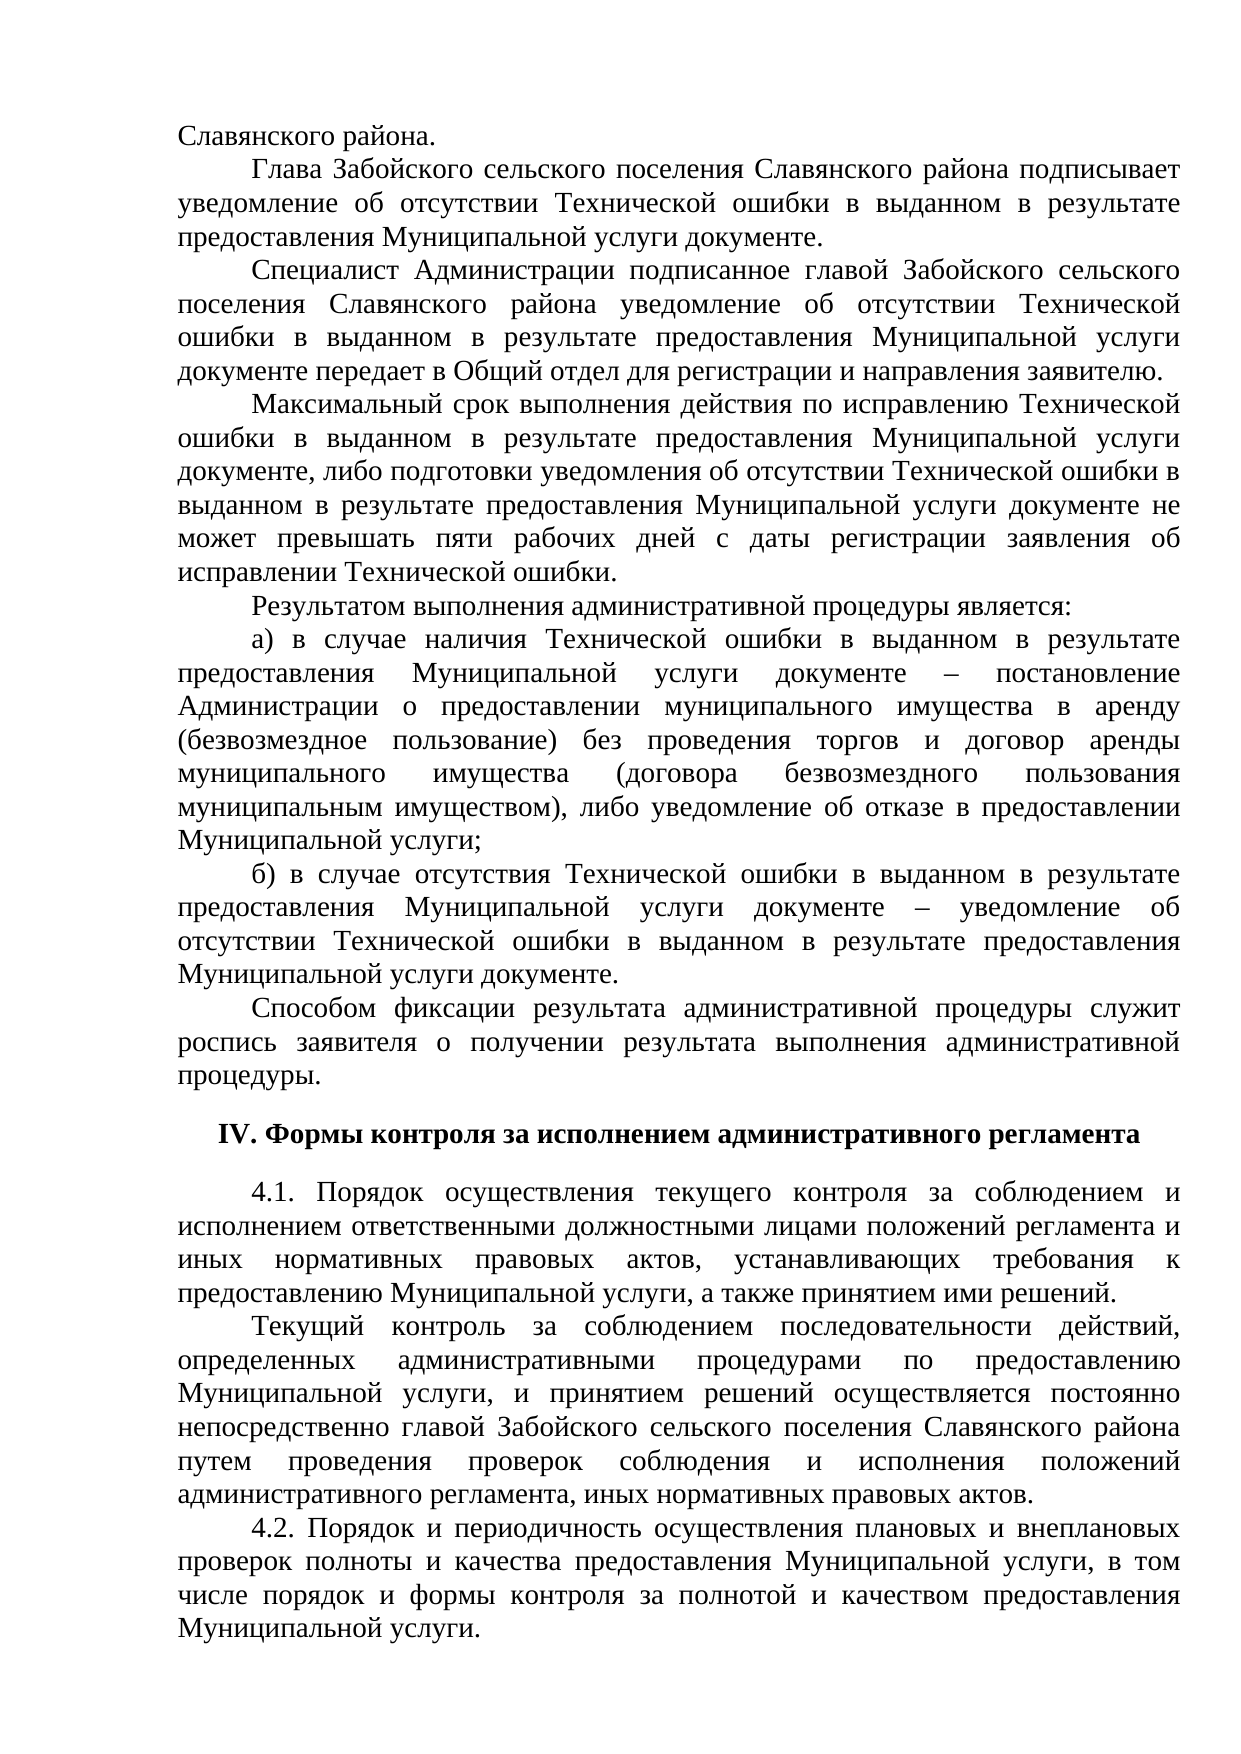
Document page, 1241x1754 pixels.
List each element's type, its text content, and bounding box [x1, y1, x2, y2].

text Максимальный срок выполнения действия по исправлению Технической ошибки в выданном в результате предоставления Муниципальной услуги документе, либо подготовки уведомления об отсутствии Технической ошибки в выданном в результате предоставления Муниципальной услуги документе не может превышать пяти рабочих дней с даты регистрации заявления об исправлении Технической ошибки. [177, 386, 1181, 588]
text а) в случае наличия Технической ошибки в выданном в результате предоставления Муниципальной услуги документе – постановление Администрации о предоставлении муниципального имущества в аренду (безвозмездное пользование) без проведения торгов и договор аренды муниципального имущества (договора безвозмездного пользования муниципальным имуществом), либо уведомление об отказе в предоставлении Муниципальной услуги; [177, 621, 1181, 856]
text Текущий контроль за соблюдением последовательности действий, определенных административными процедурами по предоставлению Муниципальной услуги, и принятием решений осуществляется постоянно непосредственно главой Забойского сельского поселения Славянского района путем проведения проверок соблюдения и исполнения положений административного регламента, иных нормативных правовых актов. [177, 1308, 1181, 1510]
text 4.1. Порядок осуществления текущего контроля за соблюдением и исполнением ответственными должностными лицами положений регламента и иных нормативных правовых актов, устанавливающих требования к предоставлению Муниципальной услуги, а также принятием ими решений. [177, 1174, 1181, 1308]
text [177, 118, 1181, 152]
text IV. Формы контроля за исполнением административного регламента [177, 1116, 1181, 1149]
text б) в случае отсутствия Технической ошибки в выданном в результате предоставления Муниципальной услуги документе – уведомление об отсутствии Технической ошибки в выданном в результате предоставления Муниципальной услуги документе. [177, 856, 1181, 990]
text Результатом выполнения административной процедуры является: [177, 588, 1181, 621]
text 4.2. Порядок и периодичность осуществления плановых и внеплановых проверок полноты и качества предоставления Муниципальной услуги, в том числе порядок и формы контроля за полнотой и качеством предоставления Муниципальной услуги. [177, 1510, 1181, 1644]
text Способом фиксации результата административной процедуры служит роспись заявителя о получении результата выполнения административной процедуры. [177, 990, 1181, 1091]
text Глава Забойского сельского поселения Славянского района подписывает уведомление об отсутствии Технической ошибки в выданном в результате предоставления Муниципальной услуги документе. [177, 152, 1181, 252]
text Специалист Администрации подписанное главой Забойского сельского поселения Славянского района уведомление об отсутствии Технической ошибки в выданном в результате предоставления Муниципальной услуги документе передает в Общий отдел для регистрации и направления заявителю. [177, 252, 1181, 386]
